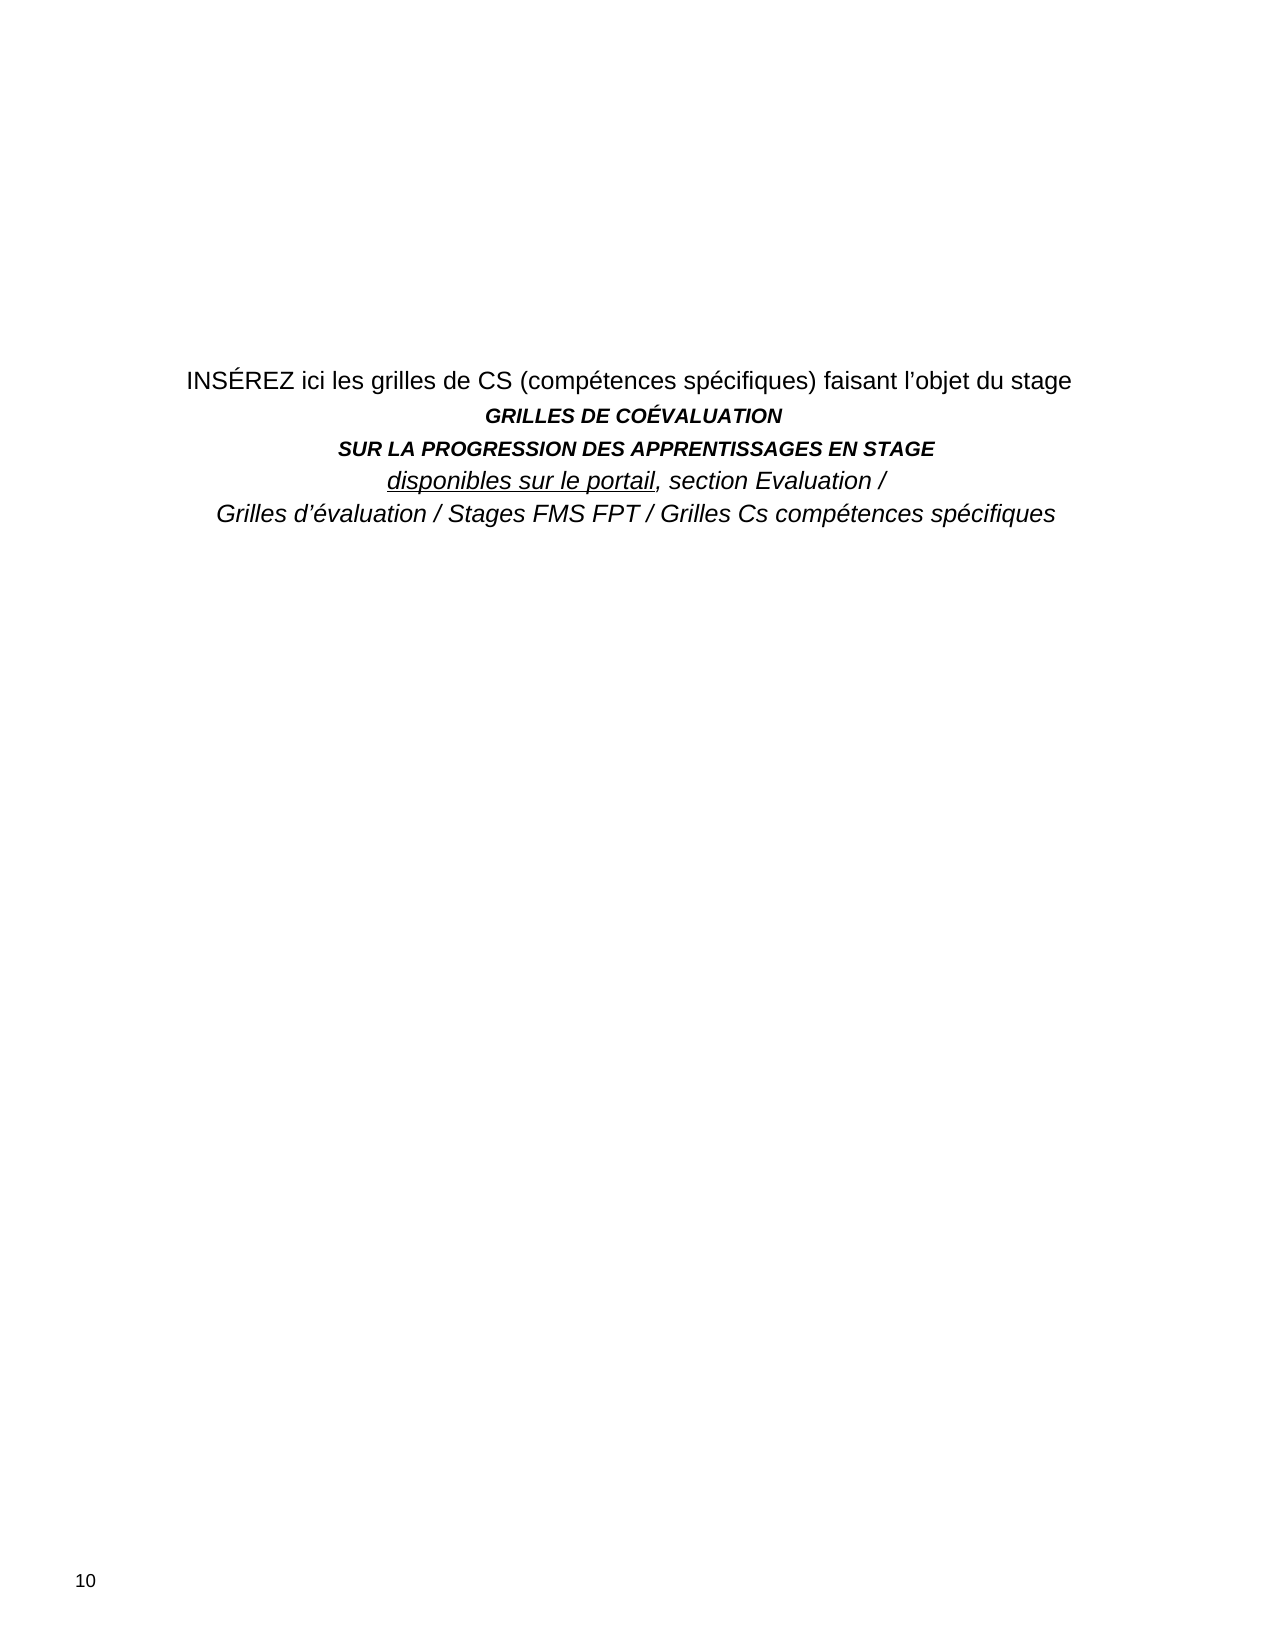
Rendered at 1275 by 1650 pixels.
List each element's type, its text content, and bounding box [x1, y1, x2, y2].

text INSÉREZ ici les grilles de CS (compétences spécifiques) faisant l’objet du stage [75, 361, 1198, 394]
text disponibles sur le portail, section Evaluation / [75, 461, 1198, 494]
text GRILLES DE COÉVALUATION SUR EN STAGE [75, 394, 1198, 461]
text Grilles d’évaluation / Stages FMS FPT / Grilles Cs compétences spécifiques [75, 494, 1198, 528]
